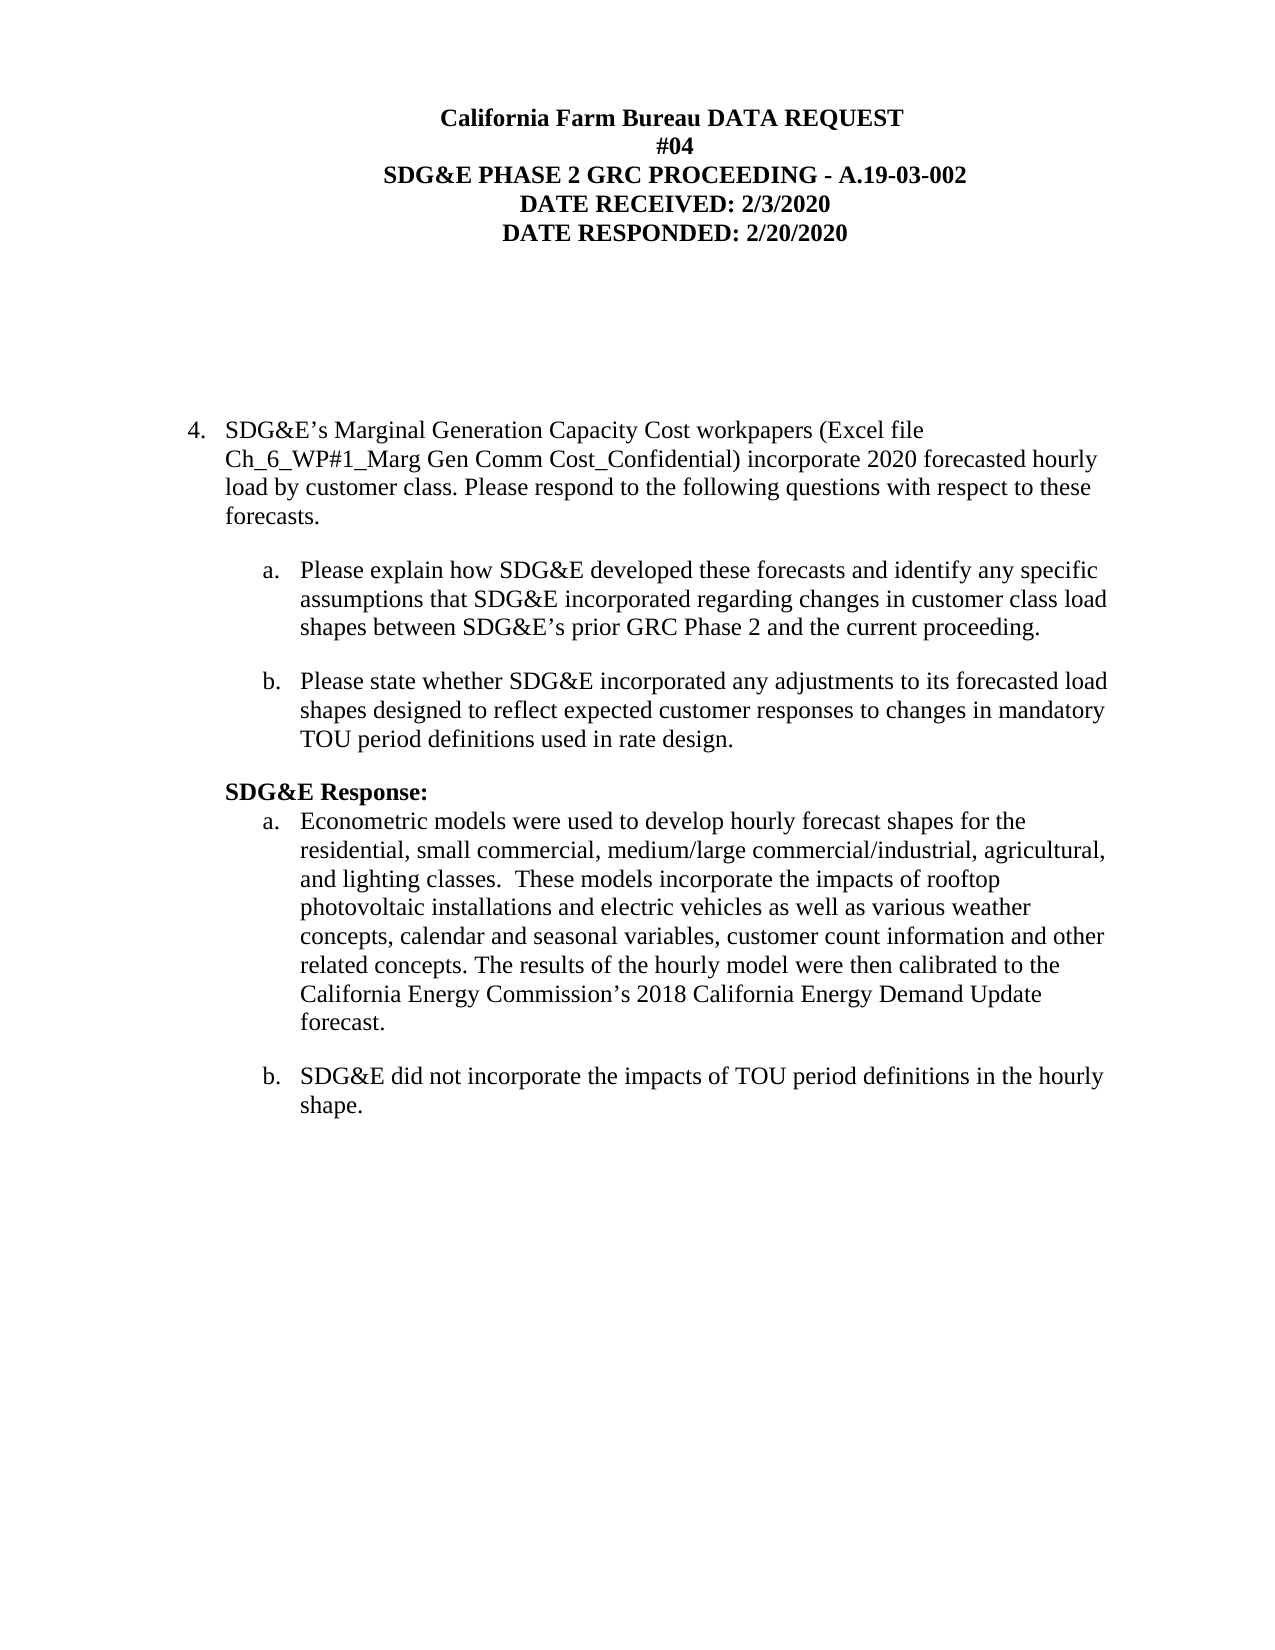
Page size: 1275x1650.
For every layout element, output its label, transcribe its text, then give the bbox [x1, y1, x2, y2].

list Please state whether SDG&E incorporated any adjustments to its forecasted load shapes designed to reflect expected customer responses to changes in mandatory TOU period definitions used in rate design. [262, 666, 1125, 752]
list Econometric models were used to develop hourly forecast shapes for the residential, small commercial, medium/large commercial/industrial, agricultural, and lighting classes. These models incorporate the impacts of rooftop photovoltaic installations and electric vehicles as well as various weather concepts, calendar and seasonal variables, customer count information and other related concepts. The results of the hourly model were then calibrated to the California Energy Commission’s 2018 California Energy Demand Update forecast. [262, 806, 1125, 1036]
list Please explain how SDG&E developed these forecasts and identify any specific assumptions that SDG&E incorporated regarding changes in customer class load shapes between SDG&E’s prior GRC Phase 2 and the current proceeding. [262, 555, 1125, 641]
list SDG&E Response: [225, 777, 1125, 806]
list SDG&E did not incorporate the impacts of TOU period definitions in the hourly shape. [262, 1061, 1125, 1119]
list SDG&E’s Marginal Generation Capacity Cost workpapers (Excel file Ch_6_WP#1_Marg Gen Comm Cost_Confidential) incorporate 2020 forecasted hourly load by customer class. Please respond to the following questions with respect to these forecasts. [187, 415, 1125, 530]
